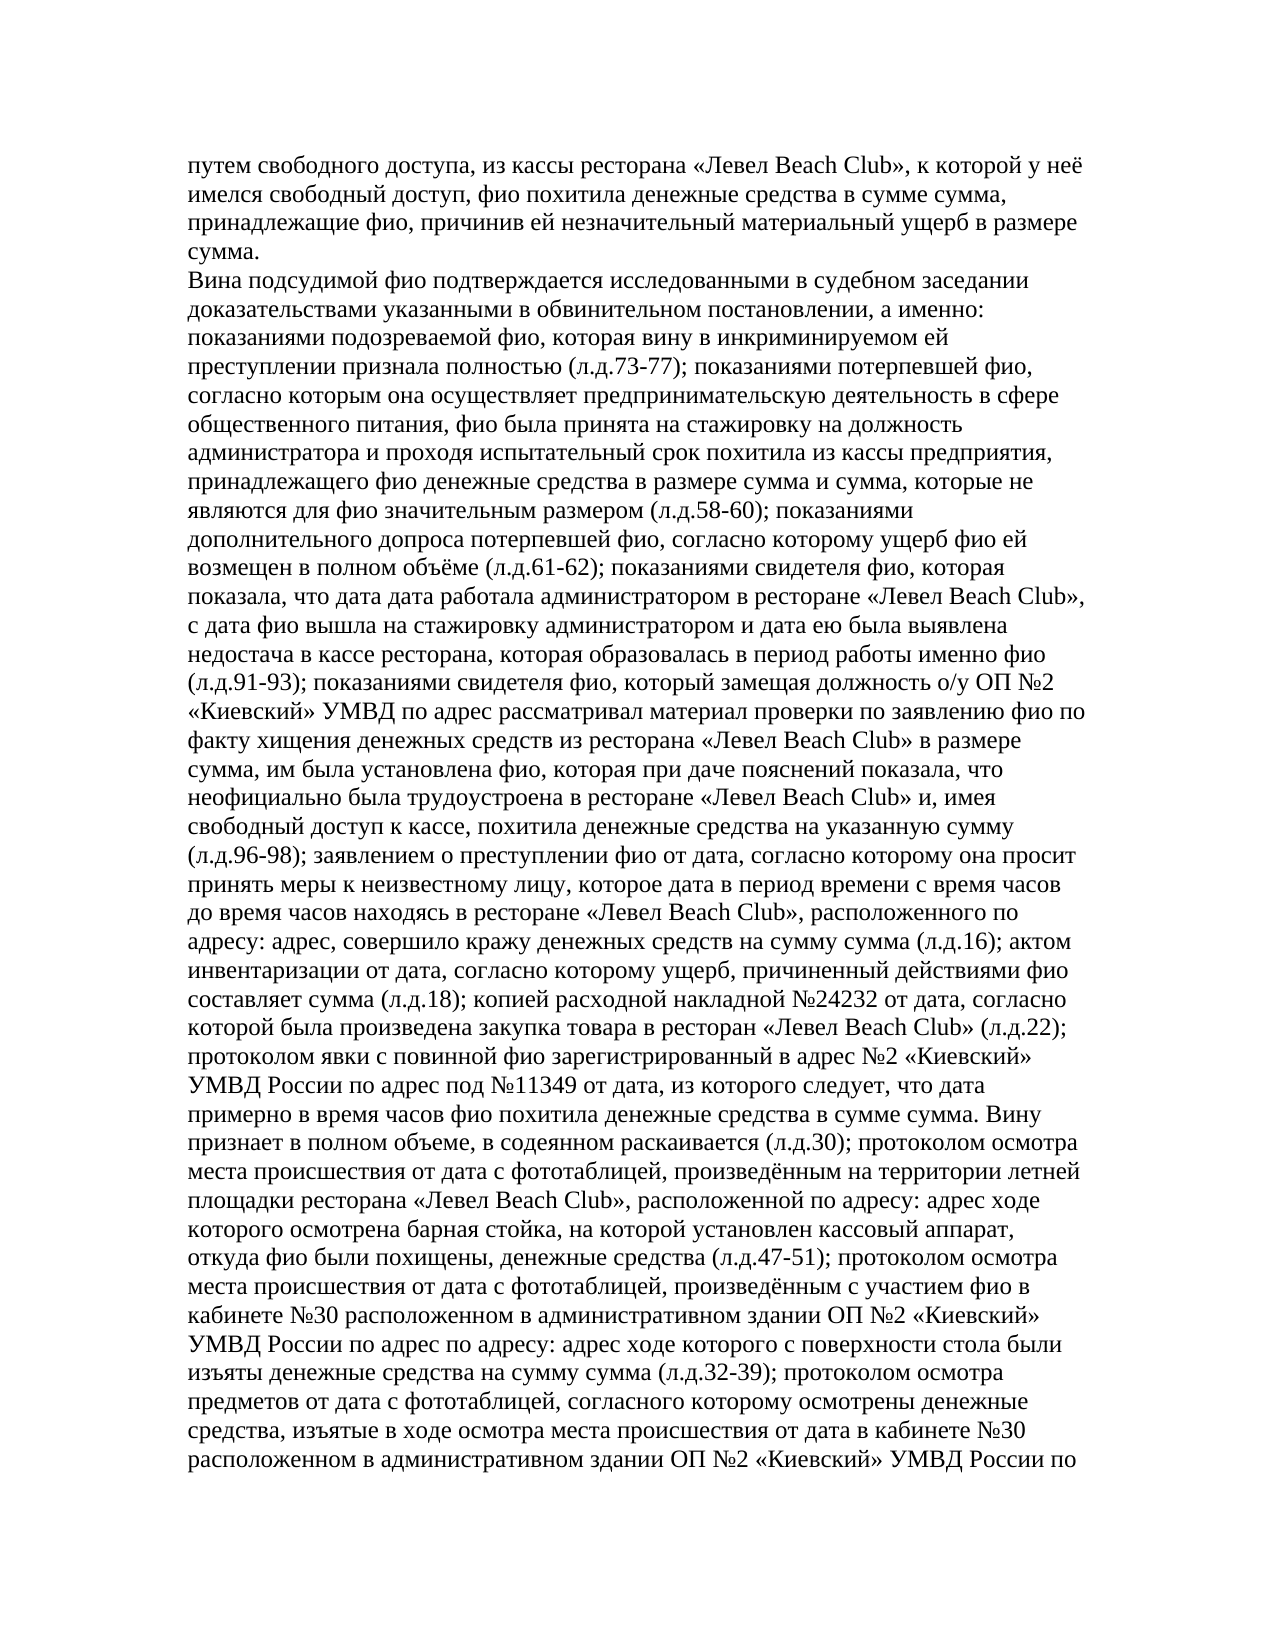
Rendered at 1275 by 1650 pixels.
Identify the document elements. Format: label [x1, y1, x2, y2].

text [187, 265, 1087, 1472]
text [187, 150, 1087, 265]
